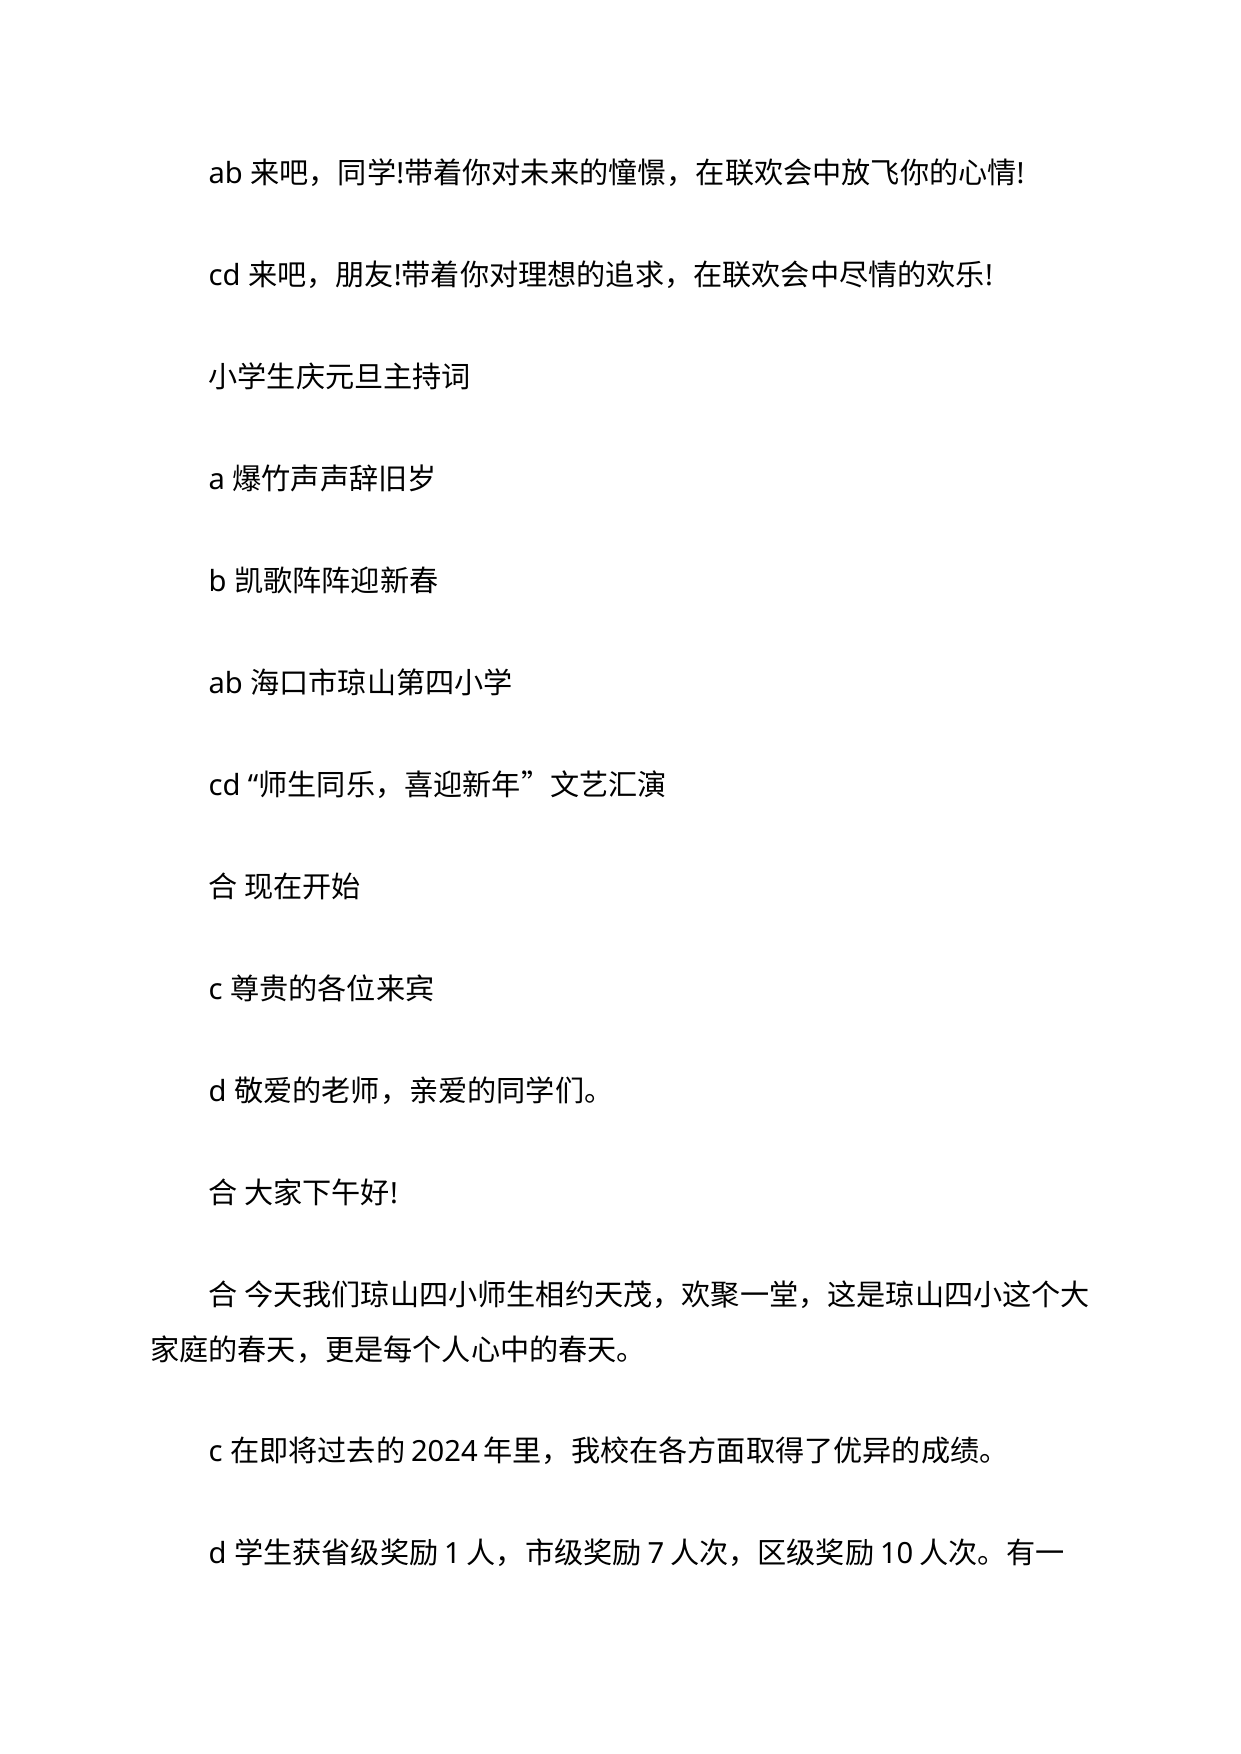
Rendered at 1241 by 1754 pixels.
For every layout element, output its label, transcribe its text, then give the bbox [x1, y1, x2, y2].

text c 在即将过去的2024年里，我校在各方面取得了优异的成绩。 [150, 1428, 1090, 1470]
text cd 来吧，朋友!带着你对理想的追求，在联欢会中尽情的欢乐! [150, 252, 1090, 294]
text d 敬爱的老师，亲爱的同学们。 [150, 1067, 1090, 1110]
text ab 海口市琼山第四小学 [150, 660, 1090, 702]
text a 爆竹声声辞旧岁 [150, 456, 1090, 498]
text ab 来吧，同学!带着你对未来的憧憬，在联欢会中放飞你的心情! [150, 150, 1090, 192]
text 合 大家下午好! [150, 1169, 1090, 1212]
text 合 现在开始 [150, 864, 1090, 906]
text 合 今天我们琼山四小师生相约天茂，欢聚一堂，这是琼山四小这个大家庭的春天，更是每个人心中的春天。 [150, 1271, 1090, 1368]
text cd “师生同乐，喜迎新年”文艺汇演 [150, 762, 1090, 804]
text b 凯歌阵阵迎新春 [150, 558, 1090, 600]
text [150, 1530, 1090, 1572]
text c 尊贵的各位来宾 [150, 965, 1090, 1008]
text 小学生庆元旦主持词 [150, 354, 1090, 396]
